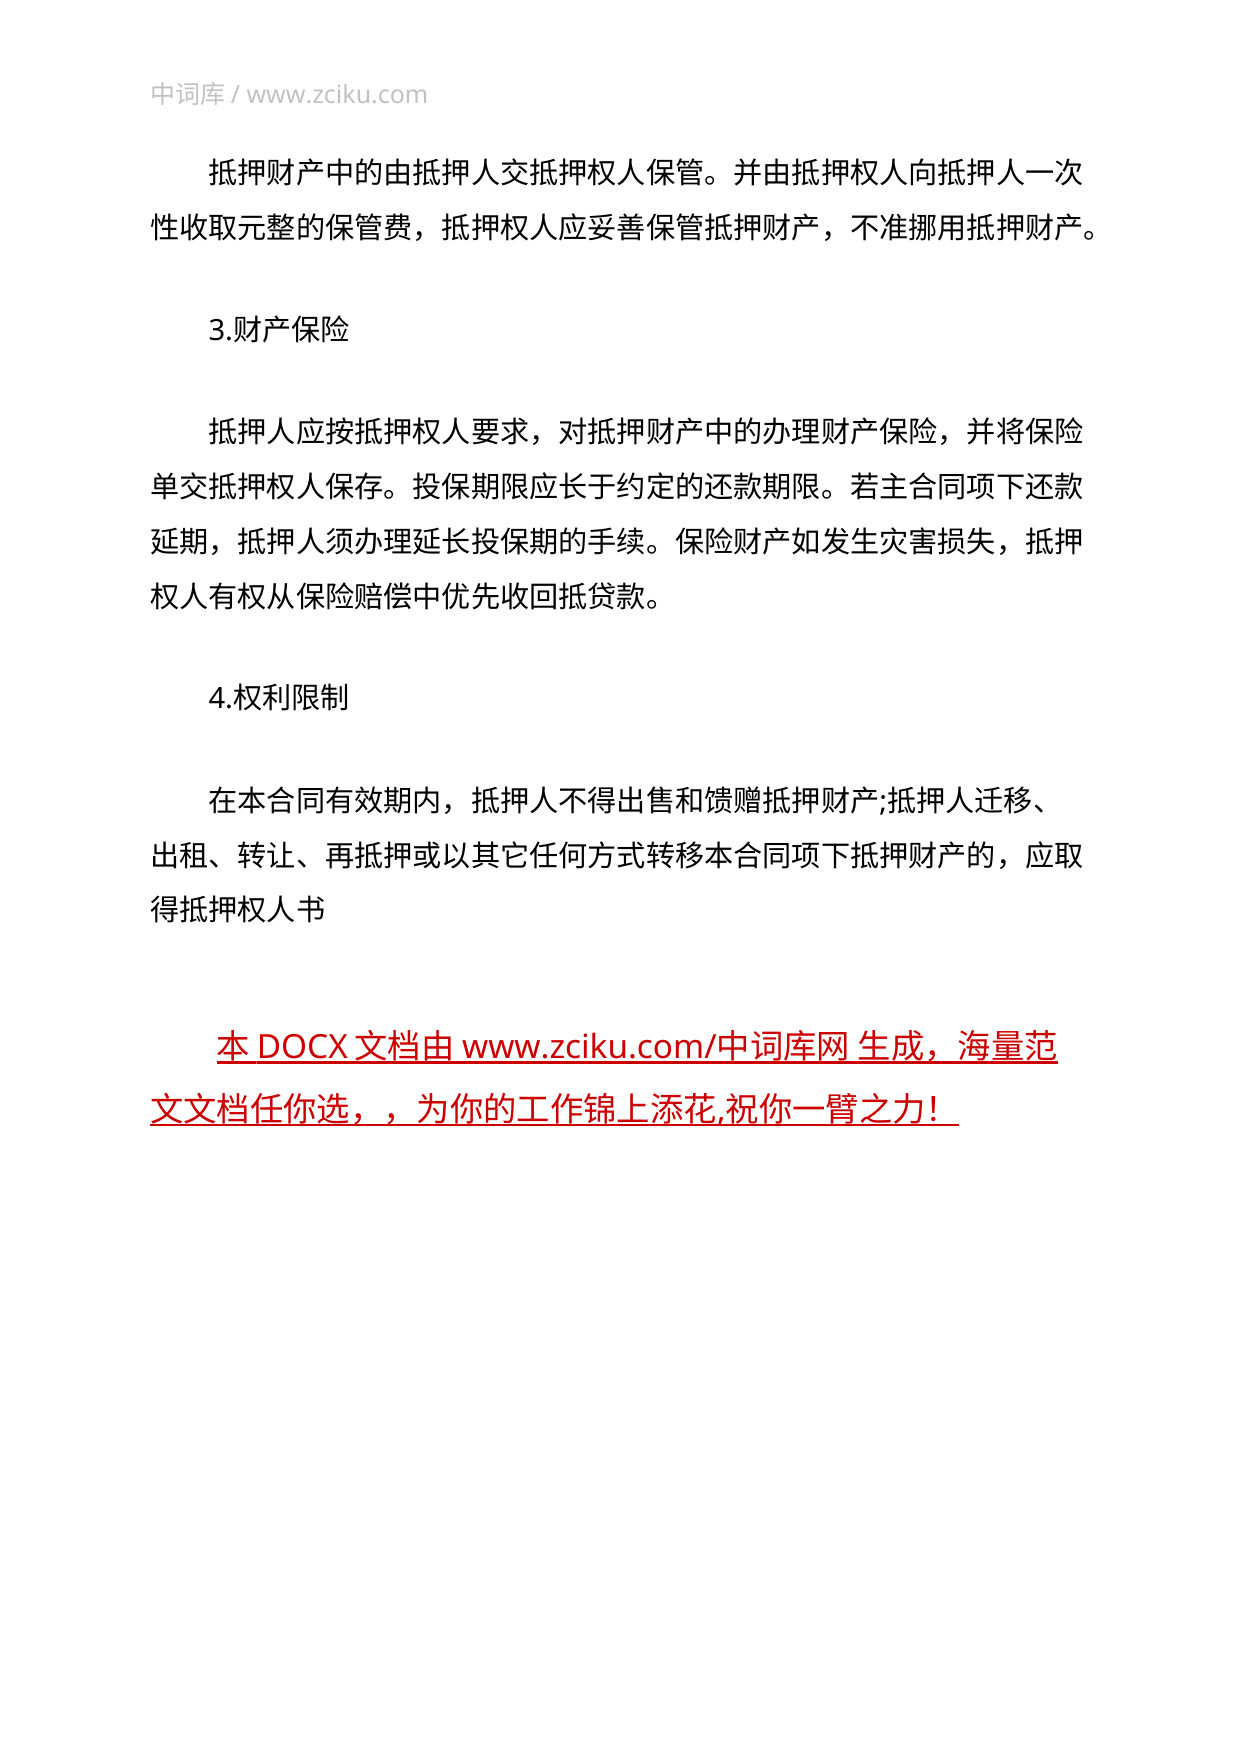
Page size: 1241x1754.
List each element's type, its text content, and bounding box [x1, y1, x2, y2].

text 抵押财产中的由抵押人交抵押权人保管。并由抵押权人向抵押人一次性收取元整的保管费，抵押权人应妥善保管抵押财产，不准挪用抵押财产。 [150, 150, 1090, 247]
text 4.权利限制 [150, 675, 1090, 717]
text 在本合同有效期内，抵押人不得出售和馈赠抵押财产;抵押人迁移、出租、转让、再抵押或以其它任何方式转移本合同项下抵押财产的，应取得抵押权人书 [150, 777, 1090, 929]
text 3.财产保险 [150, 307, 1090, 349]
text 抵押人应按抵押权人要求，对抵押财产中的办理财产保险，并将保险单交抵押权人保存。投保期限应长于约定的还款期限。若主合同项下还款延期，抵押人须办理延长投保期的手续。保险财产如发生灾害损失，抵押权人有权从保险赔偿中优先收回抵贷款。 [150, 409, 1090, 616]
text 本DOCX文档由 www.zciku.com/中词库网 生成，海量范文文档任你选，，为你的工作锦上添花,祝你一臂之力！ [150, 1020, 1090, 1131]
